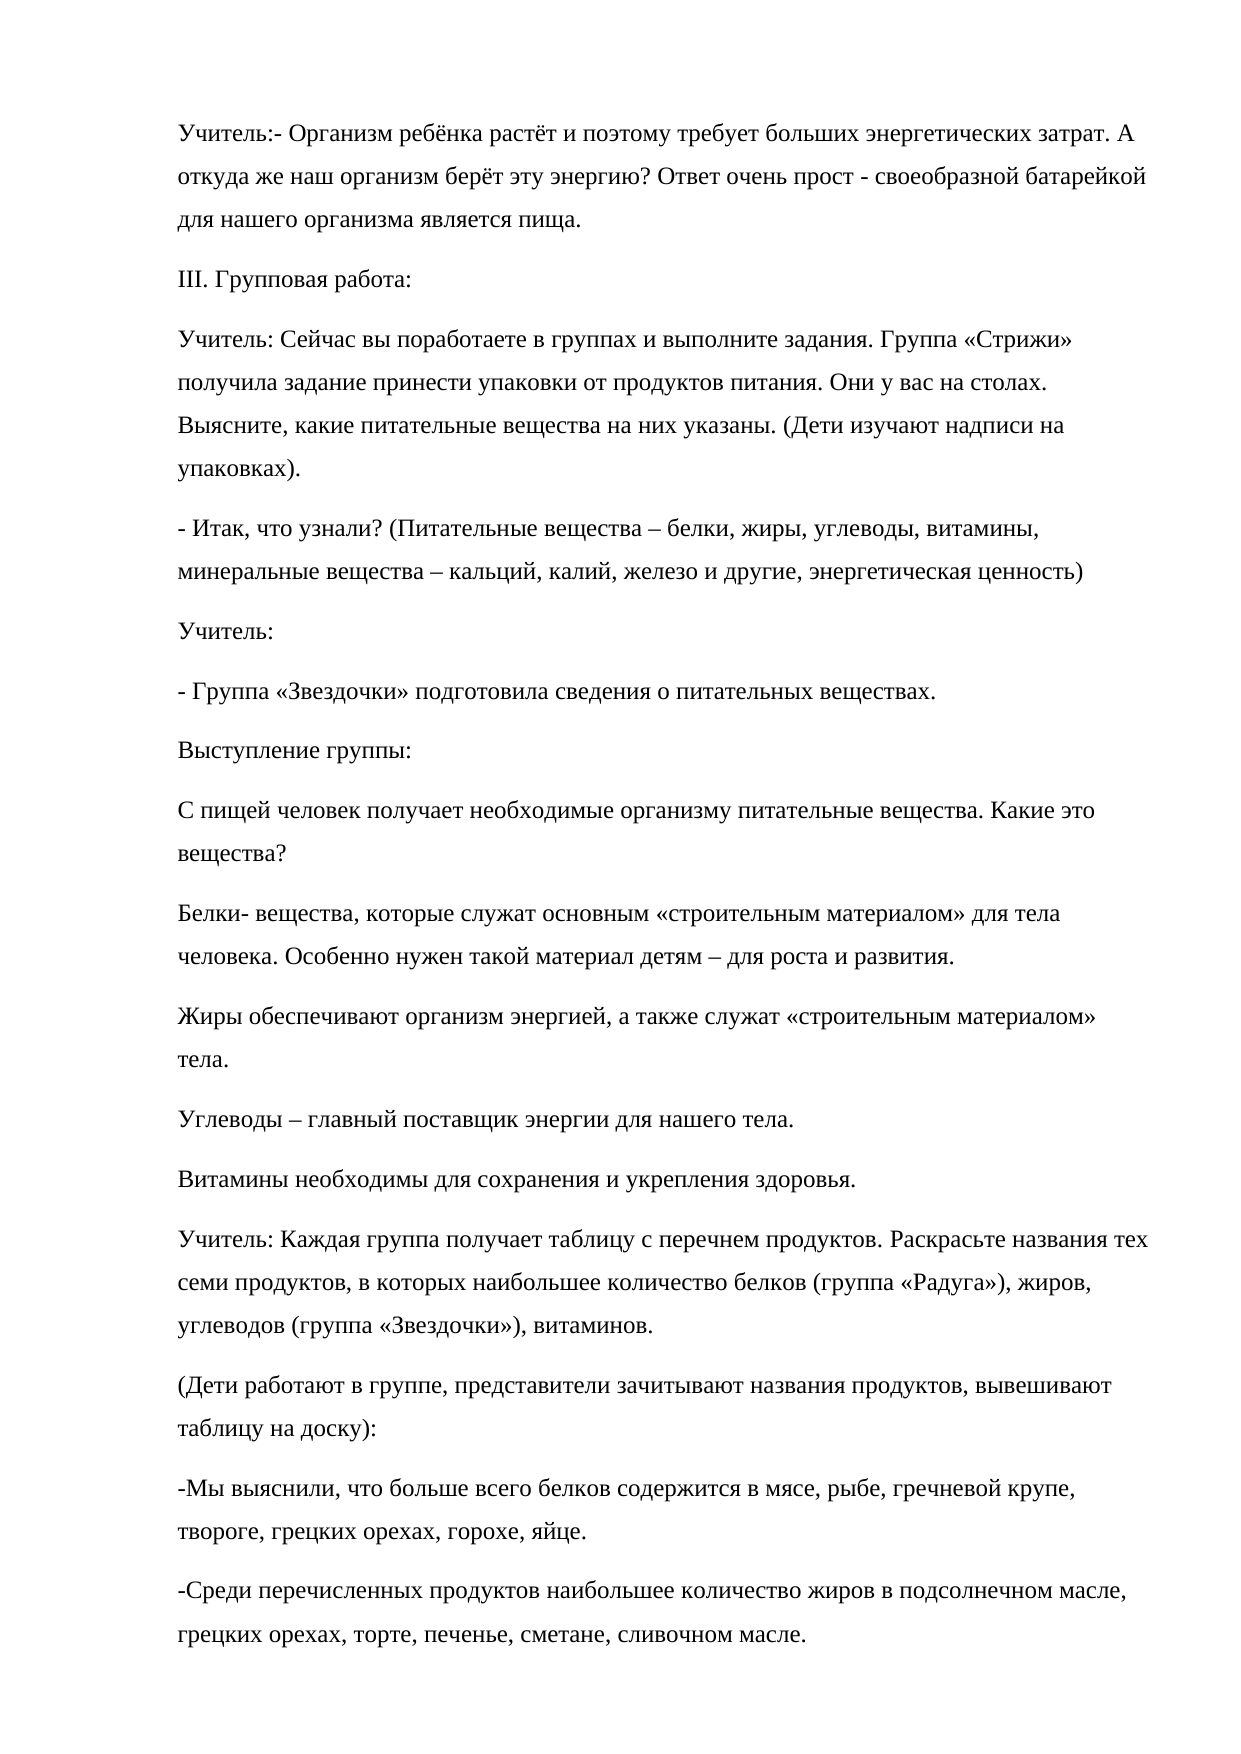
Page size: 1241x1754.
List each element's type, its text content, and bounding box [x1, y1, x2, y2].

text Учитель: Сейчас вы поработаете в группах и выполните задания. Группа «Стрижи» получила задание принести упаковки от продуктов питания. Они у вас на столах. Выясните, какие питательные вещества на них указаны. (Дети изучают надписи на упаковках). [177, 324, 1152, 482]
text Белки- вещества, которые служат основным «строительным материалом» для тела человека. Особенно нужен такой материал детям – для роста и развития. [177, 898, 1152, 970]
text -Мы выяснили, что больше всего белков содержится в мясе, рыбе, гречневой крупе, твороге, грецких орехах, горохе, яйце. [177, 1473, 1152, 1544]
text Витамины необходимы для сохранения и укрепления здоровья. [177, 1164, 1152, 1193]
text - Итак, что узнали? (Питательные вещества – белки, жиры, углеводы, витамины, минеральные вещества – кальций, калий, железо и другие, энергетическая ценность) [177, 513, 1152, 585]
text Выступление группы: [177, 736, 1152, 764]
text Учитель:- Организм ребёнка растёт и поэтому требует больших энергетических затрат. А откуда же наш организм берёт эту энергию? Ответ очень прост - своеобразной батарейкой для нашего организма является пища. [177, 118, 1152, 233]
text Жиры обеспечивают организм энергией, а также служат «строительным материалом» тела. [177, 1001, 1152, 1073]
text -Среди перечисленных продуктов наибольшее количество жиров в подсолнечном масле, грецких орехах, торте, печенье, сметане, сливочном масле. [177, 1576, 1152, 1647]
text Учитель: [177, 616, 1152, 645]
text - Группа «Звездочки» подготовила сведения о питательных веществах. [177, 676, 1152, 704]
text (Дети работают в группе, представители зачитывают названия продуктов, вывешивают таблицу на доску): [177, 1370, 1152, 1442]
text III. Групповая работа: [177, 264, 1152, 293]
text Углеводы – главный поставщик энергии для нашего тела. [177, 1104, 1152, 1133]
text Учитель: Каждая группа получает таблицу с перечнем продуктов. Раскрасьте названия тех семи продуктов, в которых наибольшее количество белков (группа «Радуга»), жиров, углеводов (группа «Звездочки»), витаминов. [177, 1224, 1152, 1339]
text С пищей человек получает необходимые организму питательные вещества. Какие это вещества? [177, 795, 1152, 867]
